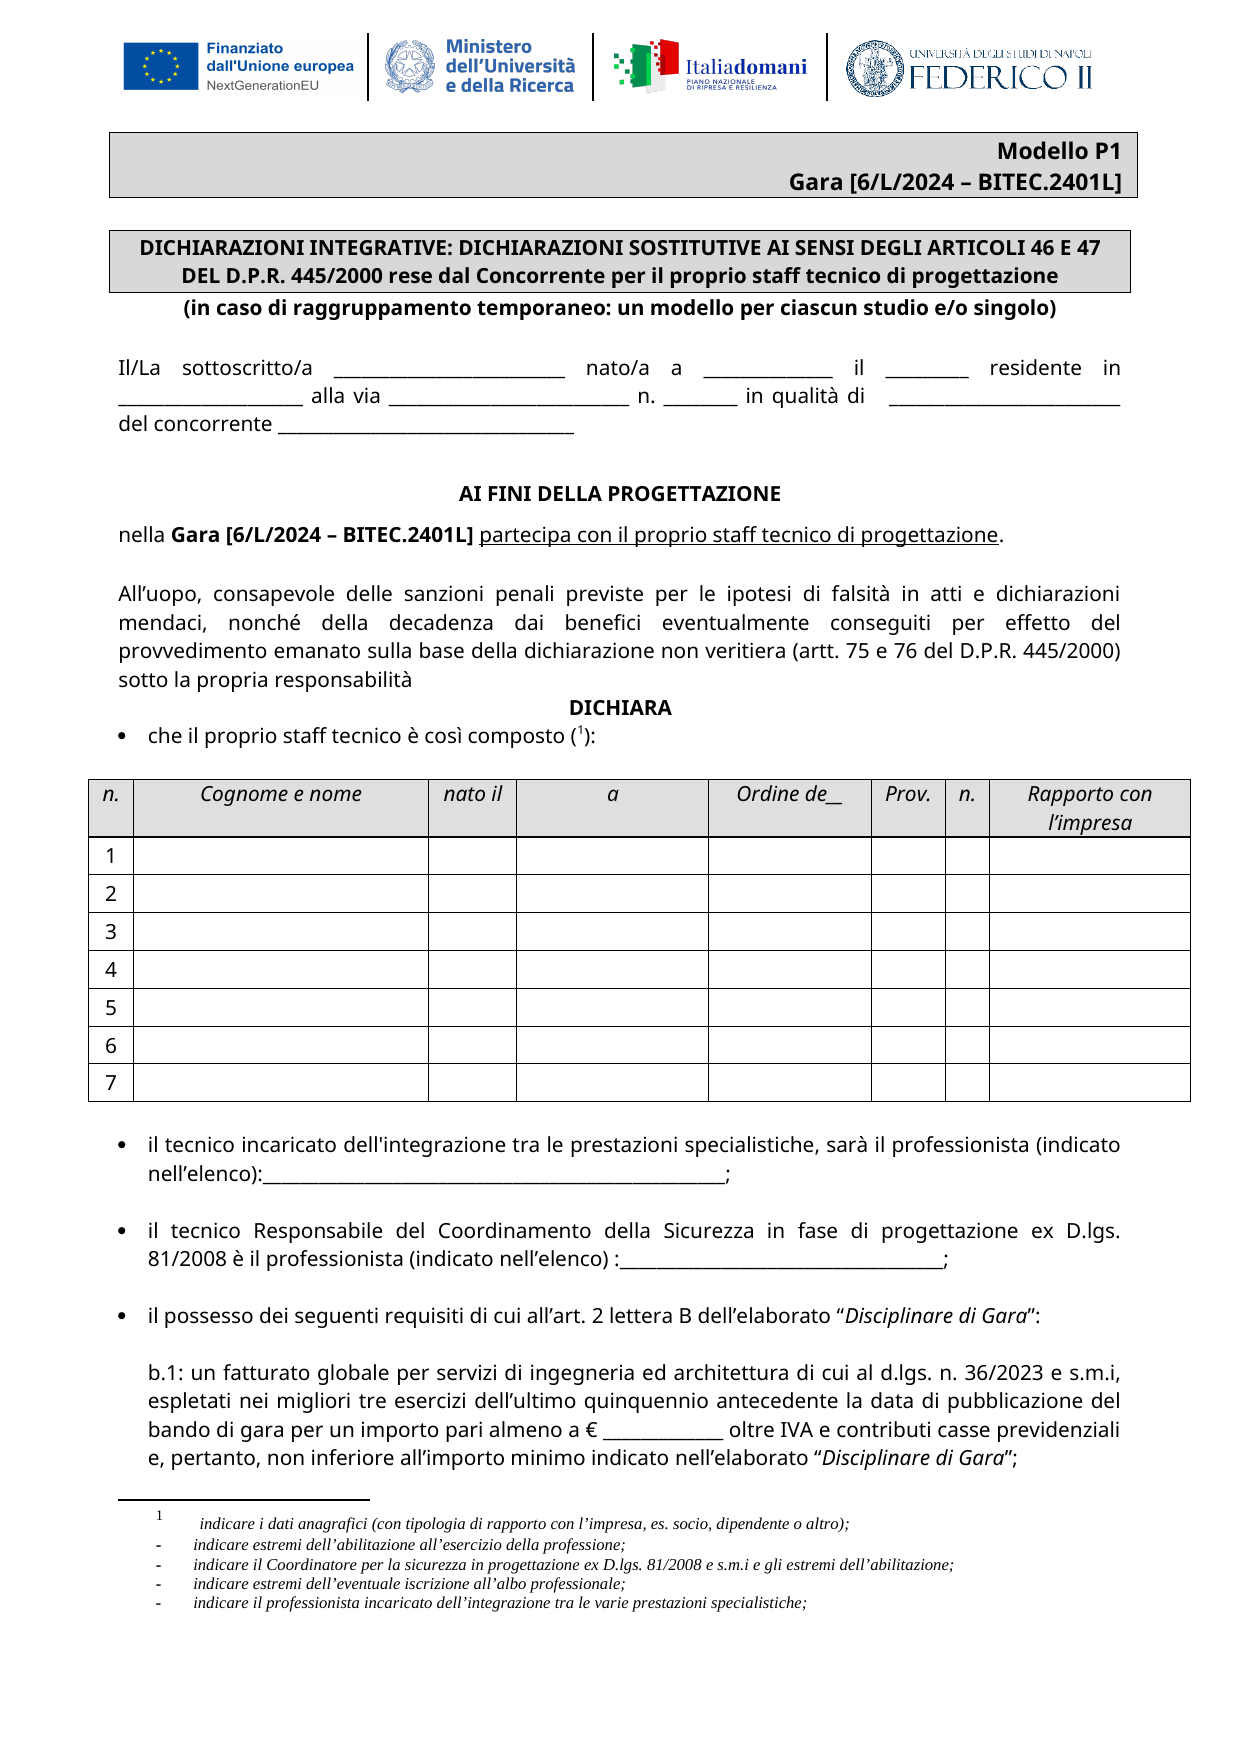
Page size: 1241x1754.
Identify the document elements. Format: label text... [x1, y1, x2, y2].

table_cell [517, 913, 708, 950]
text AI FINI DELLA PROGETTAZIONE [118, 479, 1122, 507]
list il possesso dei seguenti requisiti di cui all’art. 2 lettera B dell’elaborato “Disciplinare di Gara”: [118, 1301, 1122, 1330]
table_cell [946, 1064, 989, 1101]
table_cell 2 [89, 875, 133, 912]
table_cell [709, 913, 871, 950]
table_header n. [89, 780, 133, 836]
table_header a [517, 780, 708, 836]
list il tecnico incaricato dell'integrazione tra le prestazioni specialistiche, sarà il professionista (indicato nell’elenco):__________________________________________________; [118, 1131, 1122, 1187]
table_cell [946, 989, 989, 1026]
table_cell 1 [89, 838, 133, 874]
text b.1: un fatturato globale per servizi di ingegneria ed architettura di cui al d.lgs. n. 36/2023 e s.m.i, espletati nei migliori tre esercizi dell’ultimo quinquennio antecedente la data di pubblicazione del bando di gara per un importo pari almeno a € _____________ oltre IVA e contributi casse previdenziali e, pertanto, non inferiore all’importo minimo indicato nell’elaborato “Disciplinare di Gara”; [148, 1358, 1122, 1472]
picture [118, 35, 367, 96]
table_cell [134, 1027, 428, 1063]
table_header Ordine de__ [709, 780, 871, 836]
table_cell [990, 838, 1190, 874]
picture [614, 39, 807, 93]
list il tecnico Responsabile del Coordinamento della Sicurezza in fase di progettazione ex D.lgs. 81/2008 è il professionista (indicato nell’elenco) :___________________________________; [118, 1216, 1122, 1273]
text (in caso di raggruppamento temporaneo: un modello per ciascun studio e/o singolo) [118, 293, 1122, 321]
table_cell [709, 838, 871, 874]
table_cell [872, 951, 945, 988]
table_cell [429, 1064, 516, 1101]
table_cell [517, 1027, 708, 1063]
table_cell [517, 1064, 708, 1101]
picture [385, 39, 575, 93]
table_cell [709, 1064, 871, 1101]
list che il proprio staff tecnico è così composto (): [118, 722, 1122, 750]
table_cell 6 [89, 1027, 133, 1063]
table_cell 3 [89, 913, 133, 950]
table_cell [134, 989, 428, 1026]
table_cell [872, 1027, 945, 1063]
table_cell [872, 875, 945, 912]
table_cell [872, 989, 945, 1026]
table_cell [134, 875, 428, 912]
table_cell [517, 875, 708, 912]
picture [369, 35, 374, 96]
table_cell [709, 875, 871, 912]
table_cell [872, 913, 945, 950]
table_cell 5 [89, 989, 133, 1026]
text Modello P1 [110, 133, 1137, 163]
table_cell [429, 989, 516, 1026]
table_cell [990, 1064, 1190, 1101]
text All’uopo, consapevole delle sanzioni penali previste per le ipotesi di falsità in atti e dichiarazioni mendaci, nonché della decadenza dai benefici eventualmente conseguiti per effetto del provvedimento emanato sulla base della dichiarazione non veritiera (artt. 75 e 76 del D.P.R. 445/2000) sotto la propria responsabilità [118, 579, 1122, 693]
table_cell [517, 951, 708, 988]
table_cell [946, 1027, 989, 1063]
table_header Prov. [872, 780, 945, 836]
table_header Rapporto con l’impresa [990, 780, 1190, 836]
table_cell [872, 838, 945, 874]
table_cell [429, 1027, 516, 1063]
text DICHIARAZIONI INTEGRATIVE: DICHIARAZIONI SOSTITUTIVE AI SENSI DEGLI ARTICOLI 46 E 47 DEL D.P.R. 445/2000 rese dal Concorrente per il proprio staff tecnico di progettazione [110, 231, 1130, 292]
table_cell [429, 951, 516, 988]
table_cell [990, 1027, 1190, 1063]
table_header Cognome e nome [134, 780, 428, 836]
table_cell [990, 875, 1190, 912]
text DICHIARA [118, 693, 1122, 722]
table_cell [709, 1027, 871, 1063]
table_cell [946, 838, 989, 874]
table_header n. [946, 780, 989, 836]
table_cell [990, 913, 1190, 950]
table_cell [946, 951, 989, 988]
table_cell [872, 1064, 945, 1101]
table_cell [134, 1064, 428, 1101]
table_cell [709, 989, 871, 1026]
table_cell [134, 838, 428, 874]
table_cell [429, 875, 516, 912]
table_cell [429, 913, 516, 950]
text Il/La sottoscritto/a _________________________ nato/a a ______________ il _________ residente in ____________________ alla via __________________________ n. ________ in qualità di _________________________ del concorrente ________________________________ [118, 353, 1122, 438]
table_cell [946, 913, 989, 950]
table_cell [990, 951, 1190, 988]
table_cell [429, 838, 516, 874]
table_header nato il [429, 780, 516, 836]
picture [846, 40, 1093, 97]
table_cell [709, 951, 871, 988]
table_cell [134, 951, 428, 988]
table_cell [946, 875, 989, 912]
table_cell [134, 913, 428, 950]
text Gara [6/L/2024 – BITEC.2401L] [110, 163, 1137, 197]
table_cell 4 [89, 951, 133, 988]
table_cell [990, 989, 1190, 1026]
text nella Gara [6/L/2024 – BITEC.2401L] partecipa con il proprio staff tecnico di progettazione. [118, 520, 1122, 548]
table_cell [517, 989, 708, 1026]
table_cell 7 [89, 1064, 133, 1101]
table_cell [517, 838, 708, 874]
